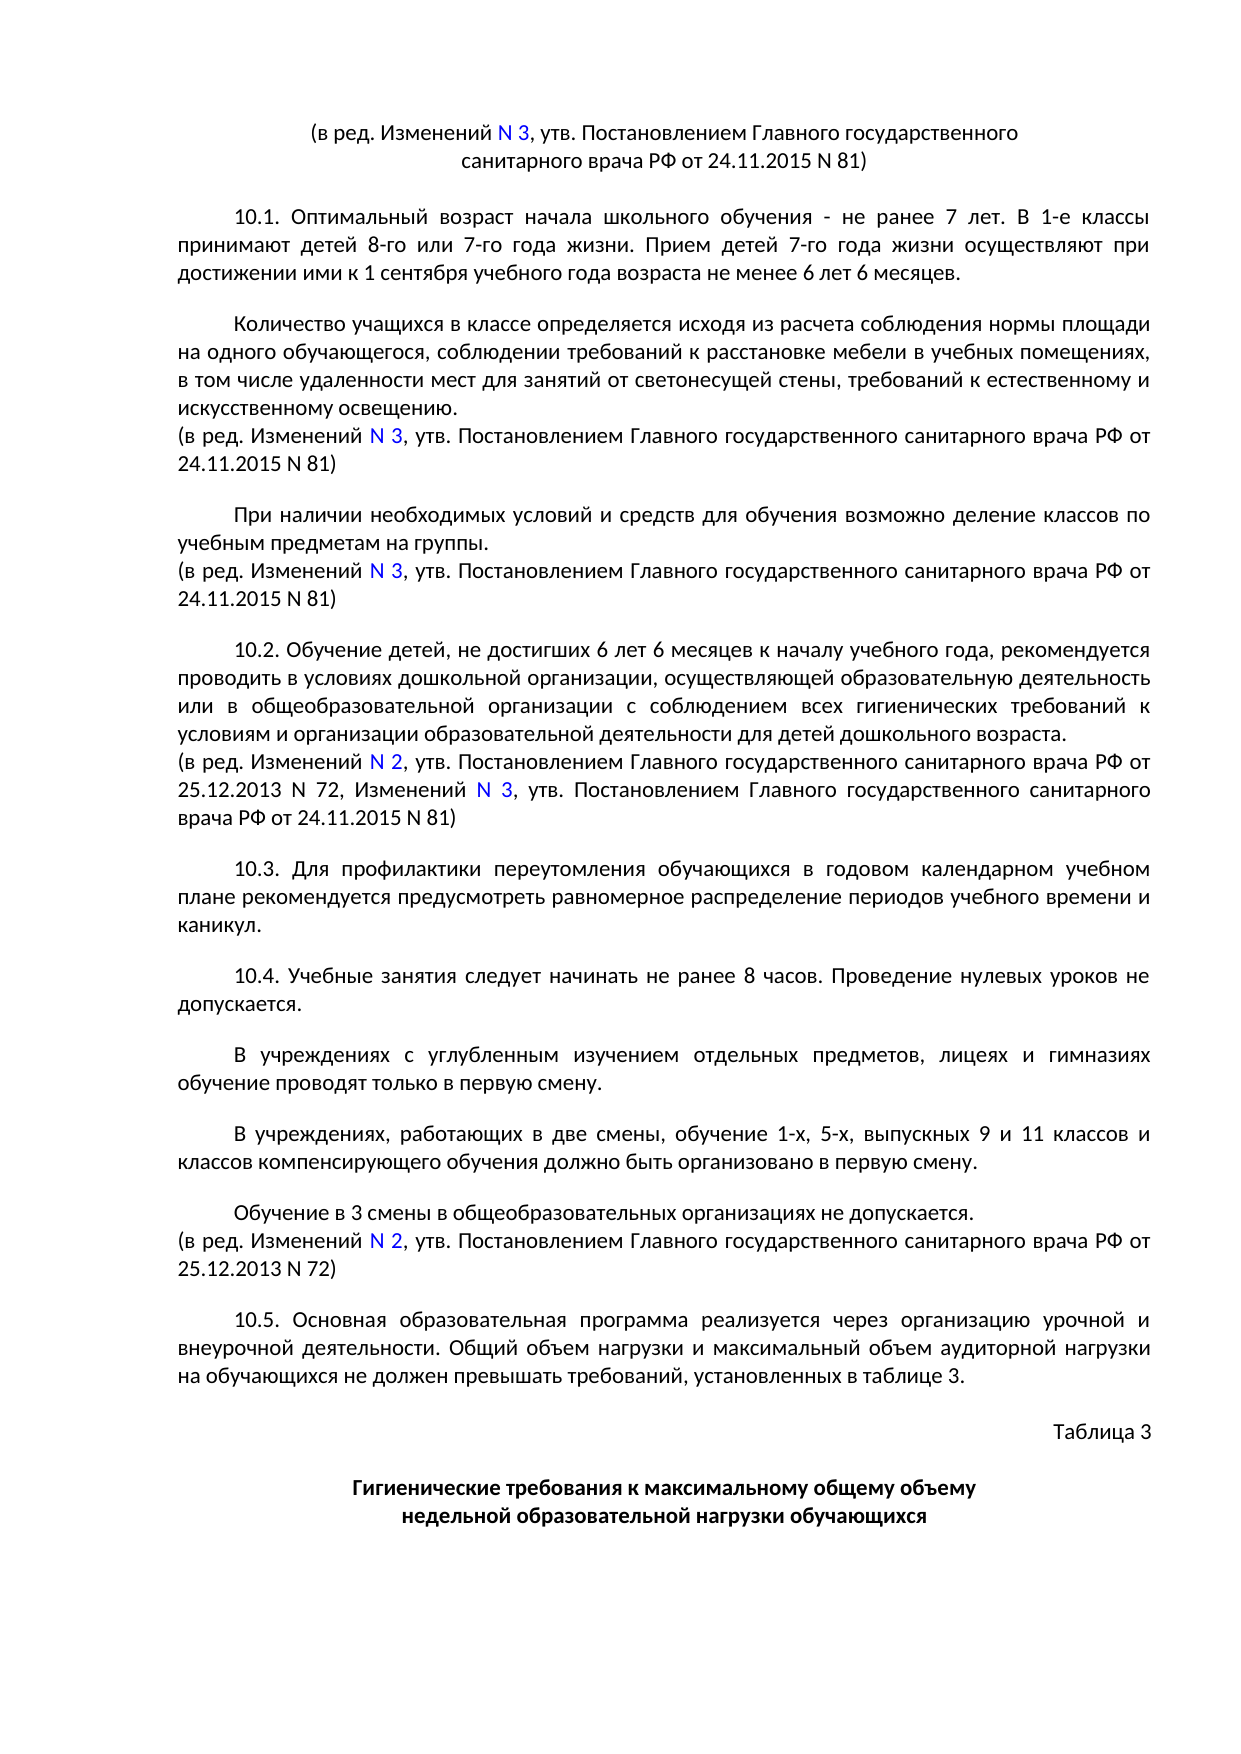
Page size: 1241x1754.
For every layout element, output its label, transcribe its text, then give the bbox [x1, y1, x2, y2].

text При наличии необходимых условий и средств для обучения возможно деление классов по учебным предметам на группы. [177, 500, 1152, 556]
text В учреждениях с углубленным изучением отдельных предметов, лицеях и гимназиях обучение проводят только в первую смену. [177, 1040, 1152, 1096]
text 10.1. Оптимальный возраст начала школьного обучения - не ранее 7 лет. В 1-е классы принимают детей 8-го или 7-го года жизни. Прием детей 7-го года жизни осуществляют при достижении ими к 1 сентября учебного года возраста не менее 6 лет 6 месяцев. [177, 202, 1152, 286]
text санитарного врача РФ от 24.11.2015 N 81) [177, 146, 1152, 174]
text (в ред. Изменений N 2, утв. Постановлением Главного государственного санитарного врача РФ от 25.12.2013 N 72) [177, 1226, 1152, 1282]
text (в ред. Изменений N 3, утв. Постановлением Главного государственного [177, 118, 1152, 146]
text (в ред. Изменений N 3, утв. Постановлением Главного государственного санитарного врача РФ от 24.11.2015 N 81) [177, 421, 1152, 477]
text (в ред. Изменений N 3, утв. Постановлением Главного государственного санитарного врача РФ от 24.11.2015 N 81) [177, 556, 1152, 612]
text Количество учащихся в классе определяется исходя из расчета соблюдения нормы площади на одного обучающегося, соблюдении требований к расстановке мебели в учебных помещениях, в том числе удаленности мест для занятий от светонесущей стены, требований к естественному и искусственному освещению. [177, 309, 1152, 421]
title недельной образовательной нагрузки обучающихся [177, 1501, 1152, 1529]
text 10.2. Обучение детей, не достигших 6 лет 6 месяцев к началу учебного года, рекомендуется проводить в условиях дошкольной организации, осуществляющей образовательную деятельность или в общеобразовательной организации с соблюдением всех гигиенических требований к условиям и организации образовательной деятельности для детей дошкольного возраста. [177, 635, 1152, 747]
text Таблица 3 [177, 1417, 1152, 1445]
text (в ред. Изменений N 2, утв. Постановлением Главного государственного санитарного врача РФ от 25.12.2013 N 72, Изменений N 3, утв. Постановлением Главного государственного санитарного врача РФ от 24.11.2015 N 81) [177, 747, 1152, 831]
text 10.3. Для профилактики переутомления обучающихся в годовом календарном учебном плане рекомендуется предусмотреть равномерное распределение периодов учебного времени и каникул. [177, 854, 1152, 938]
text 10.4. Учебные занятия следует начинать не ранее 8 часов. Проведение нулевых уроков не допускается. [177, 961, 1152, 1017]
title Гигиенические требования к максимальному общему объему [177, 1473, 1152, 1501]
text Обучение в 3 смены в общеобразовательных организациях не допускается. [177, 1198, 1152, 1226]
text 10.5. Основная образовательная программа реализуется через организацию урочной и внеурочной деятельности. Общий объем нагрузки и максимальный объем аудиторной нагрузки на обучающихся не должен превышать требований, установленных в таблице 3. [177, 1305, 1152, 1389]
text В учреждениях, работающих в две смены, обучение 1-х, 5-х, выпускных 9 и 11 классов и классов компенсирующего обучения должно быть организовано в первую смену. [177, 1119, 1152, 1175]
